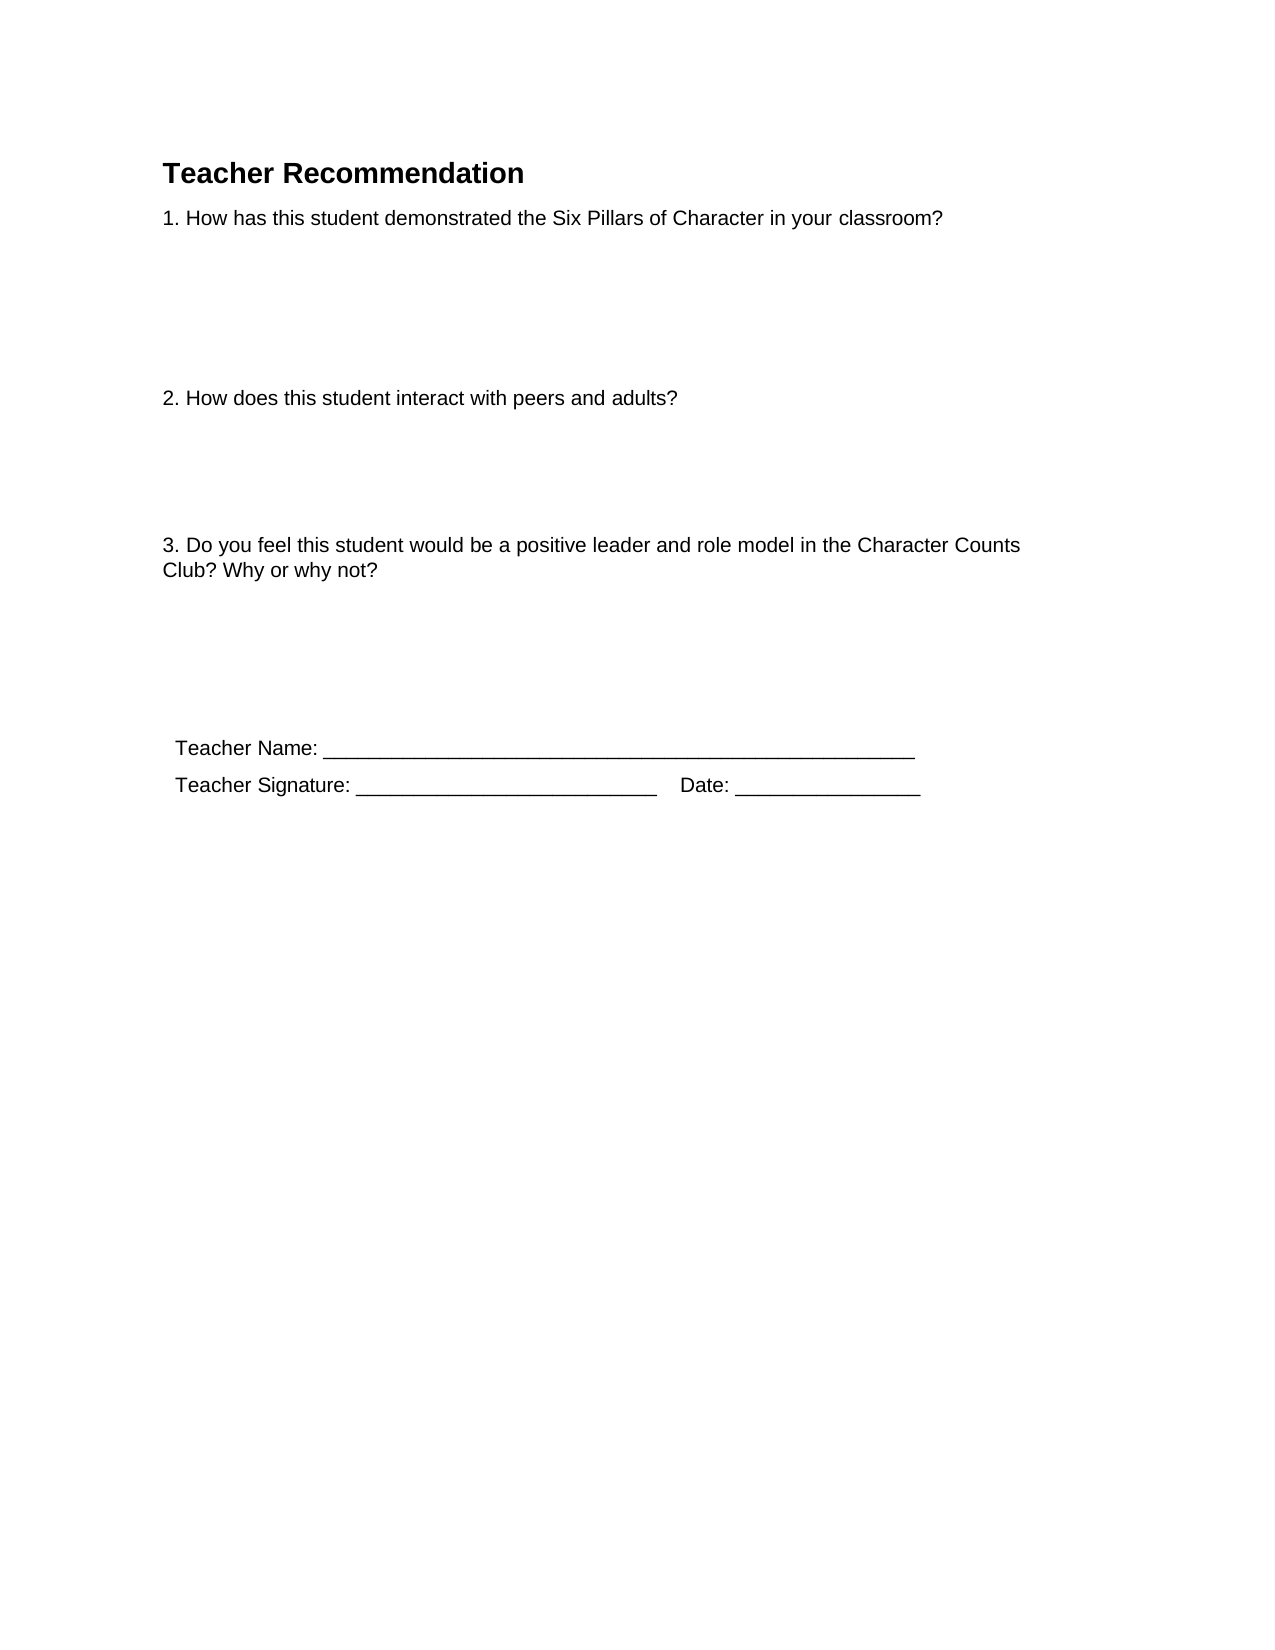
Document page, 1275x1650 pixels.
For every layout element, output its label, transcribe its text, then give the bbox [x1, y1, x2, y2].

list Do you feel this student would be a positive leader and role model in the Character Counts Club? Why or why not? [162, 533, 1080, 582]
list How does this student interact with peers and adults? [162, 386, 1273, 409]
text Teacher Signature: __________________________ Date: ________________ [175, 773, 1273, 797]
text Teacher Name: ____________________________________________________ [175, 736, 1273, 760]
subtitle Teacher Recommendation [162, 156, 1273, 190]
list How has this student demonstrated the Six Pillars of Character in your classroom? [162, 206, 1273, 230]
